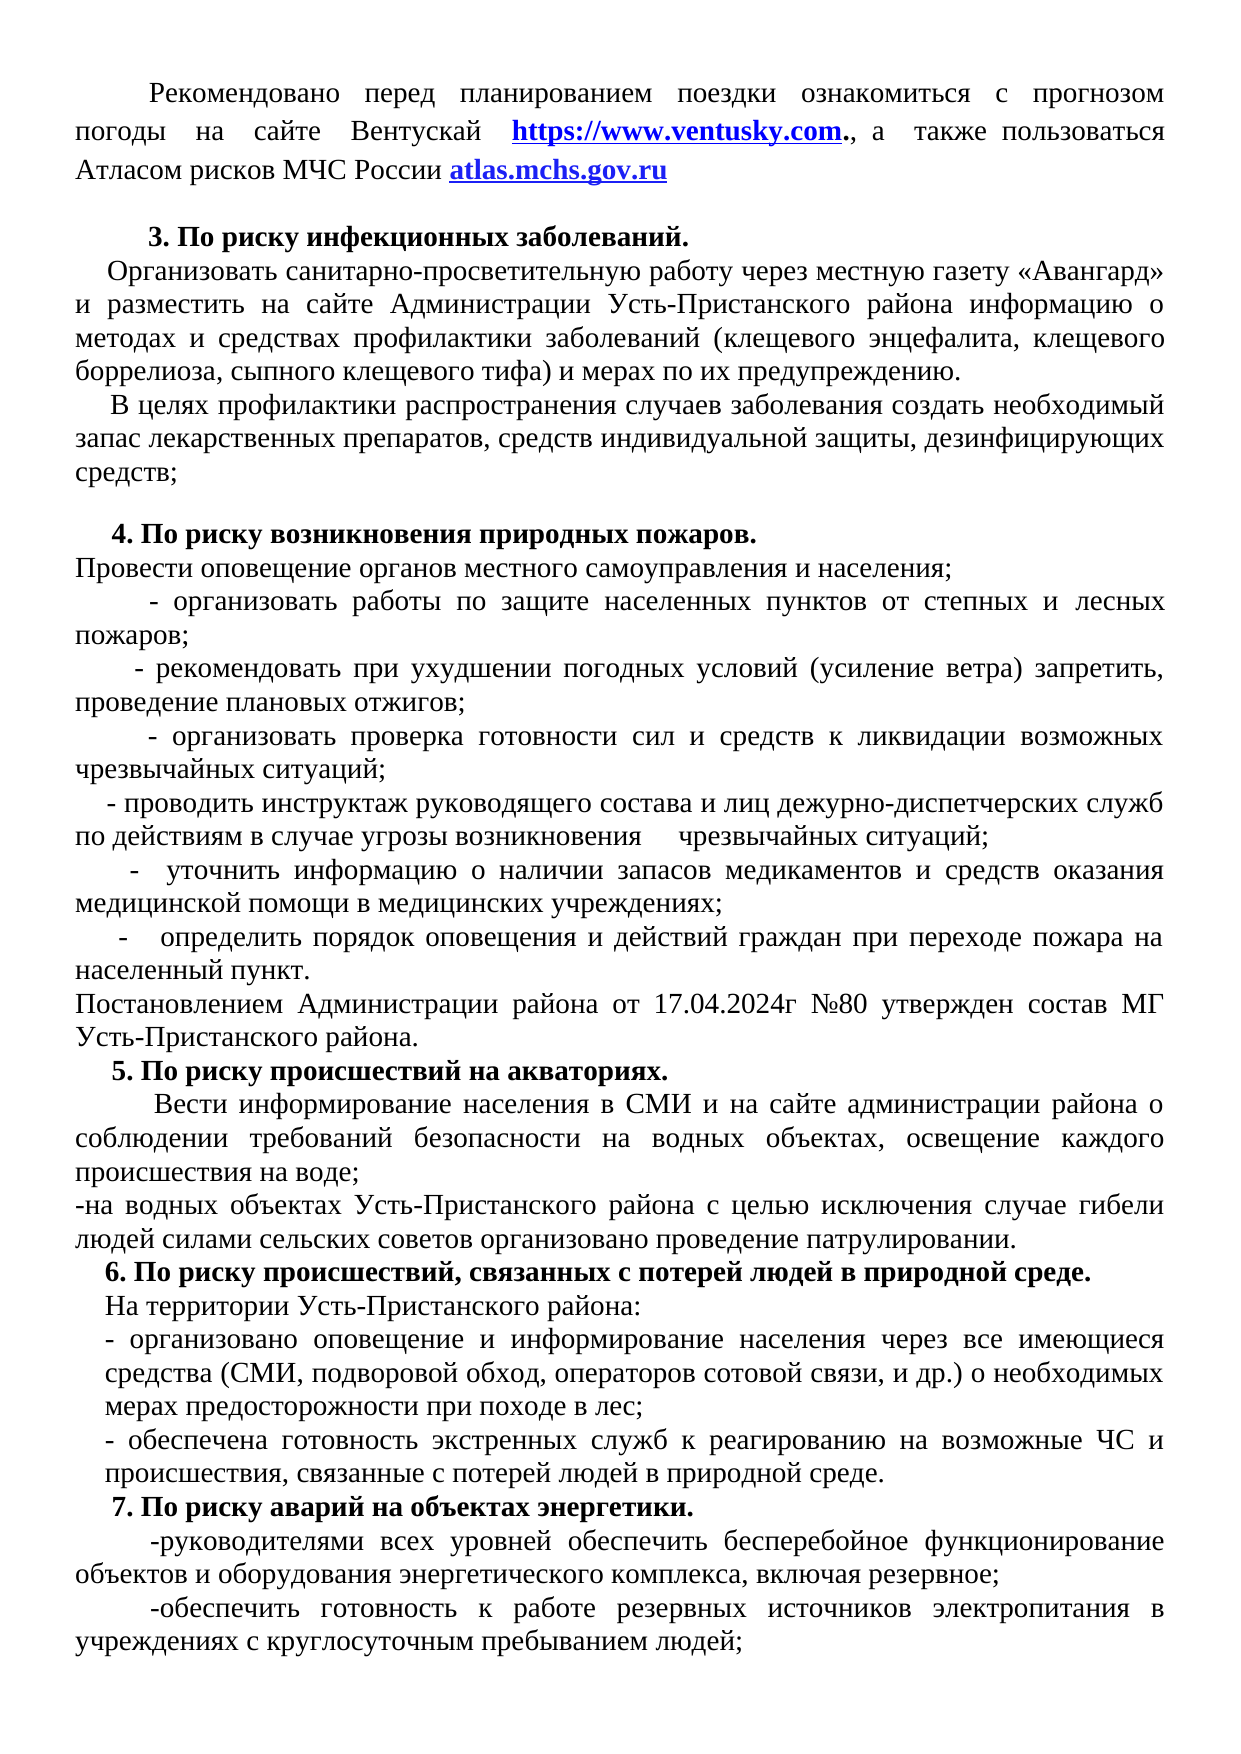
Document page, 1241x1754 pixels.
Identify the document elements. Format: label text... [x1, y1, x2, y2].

text В целях профилактики распространения случаев заболевания создать необходимый запас лекарственных препаратов, средств индивидуальной защиты, дезинфицирующих средств; [75, 387, 1165, 488]
text - уточнить информацию о наличии запасов медикаментов и средств оказания медицинской помощи в медицинских учреждениях; [75, 852, 1165, 919]
text - организовать проверка готовности сил и средств к ликвидации возможных чрезвычайных ситуаций; [75, 718, 1165, 785]
text На территории Усть-Пристанского района: [104, 1288, 1165, 1321]
text Провести оповещение органов местного самоуправления и населения; [75, 550, 1165, 583]
text 3. По риску инфекционных заболеваний. [75, 219, 1165, 253]
text - организовано оповещение и информирование населения через все имеющиеся средства (СМИ, подворовой обход, операторов сотовой связи, и др.) о необходимых мерах предосторожности при походе в лес; [104, 1321, 1165, 1422]
text -руководителями всех уровней обеспечить бесперебойное функционирование объектов и оборудования энергетического комплекса, включая резервное; [75, 1523, 1165, 1590]
text Организовать санитарно-просветительную работу через местную газету «Авангард» и разместить на сайте Администрации Усть-Пристанского района информацию о методах и средствах профилактики заболеваний (клещевого энцефалита, клещевого боррелиоза, сыпного клещевого тифа) и мерах по их предупреждению. [75, 253, 1165, 387]
text - организовать работы по защите населенных пунктов от степных и лесных пожаров; [75, 583, 1165, 651]
text - рекомендовать при ухудшении погодных условий (усиление ветра) запретить, проведение плановых отжигов; [75, 651, 1165, 718]
text - проводить инструктаж руководящего состава и лиц дежурно-диспетчерских служб по действиям в случае угрозы возникновения чрезвычайных ситуаций; [75, 785, 1165, 852]
text Постановлением Администрации района от 17.04.2024г №80 утвержден состав МГ Усть-Пристанского района. [75, 986, 1165, 1053]
text 4. По риску возникновения природных пожаров. [75, 516, 1165, 550]
text - определить порядок оповещения и действий граждан при переходе пожара на населенный пункт. [75, 919, 1165, 986]
text -на водных объектах Усть-Пристанского района с целью исключения случае гибели людей силами сельских советов организовано проведение патрулировании. [75, 1187, 1165, 1254]
text 5. По риску происшествий на акваториях. [75, 1053, 1165, 1087]
text 6. По риску происшествий, связанных с потерей людей в природной среде. [104, 1254, 1165, 1288]
text 7. По риску аварий на объектах энергетики. [75, 1489, 1165, 1523]
text -обеспечить готовность к работе резервных источников электропитания в учреждениях с круглосуточным пребыванием людей; [75, 1590, 1165, 1657]
list Рекомендовано перед планированием поездки ознакомиться с прогнозом погоды на сайте Вентускай https://www.ventusky.com., а также пользоваться Атласом рисков МЧС России atlas.mchs.gov.ru [75, 75, 1165, 186]
text Вести информирование населения в СМИ и на сайте администрации района о соблюдении требований безопасности на водных объектах, освещение каждого происшествия на воде; [75, 1087, 1165, 1187]
text - обеспечена готовность экстренных служб к реагированию на возможные ЧС и происшествия, связанные с потерей людей в природной среде. [104, 1422, 1165, 1489]
